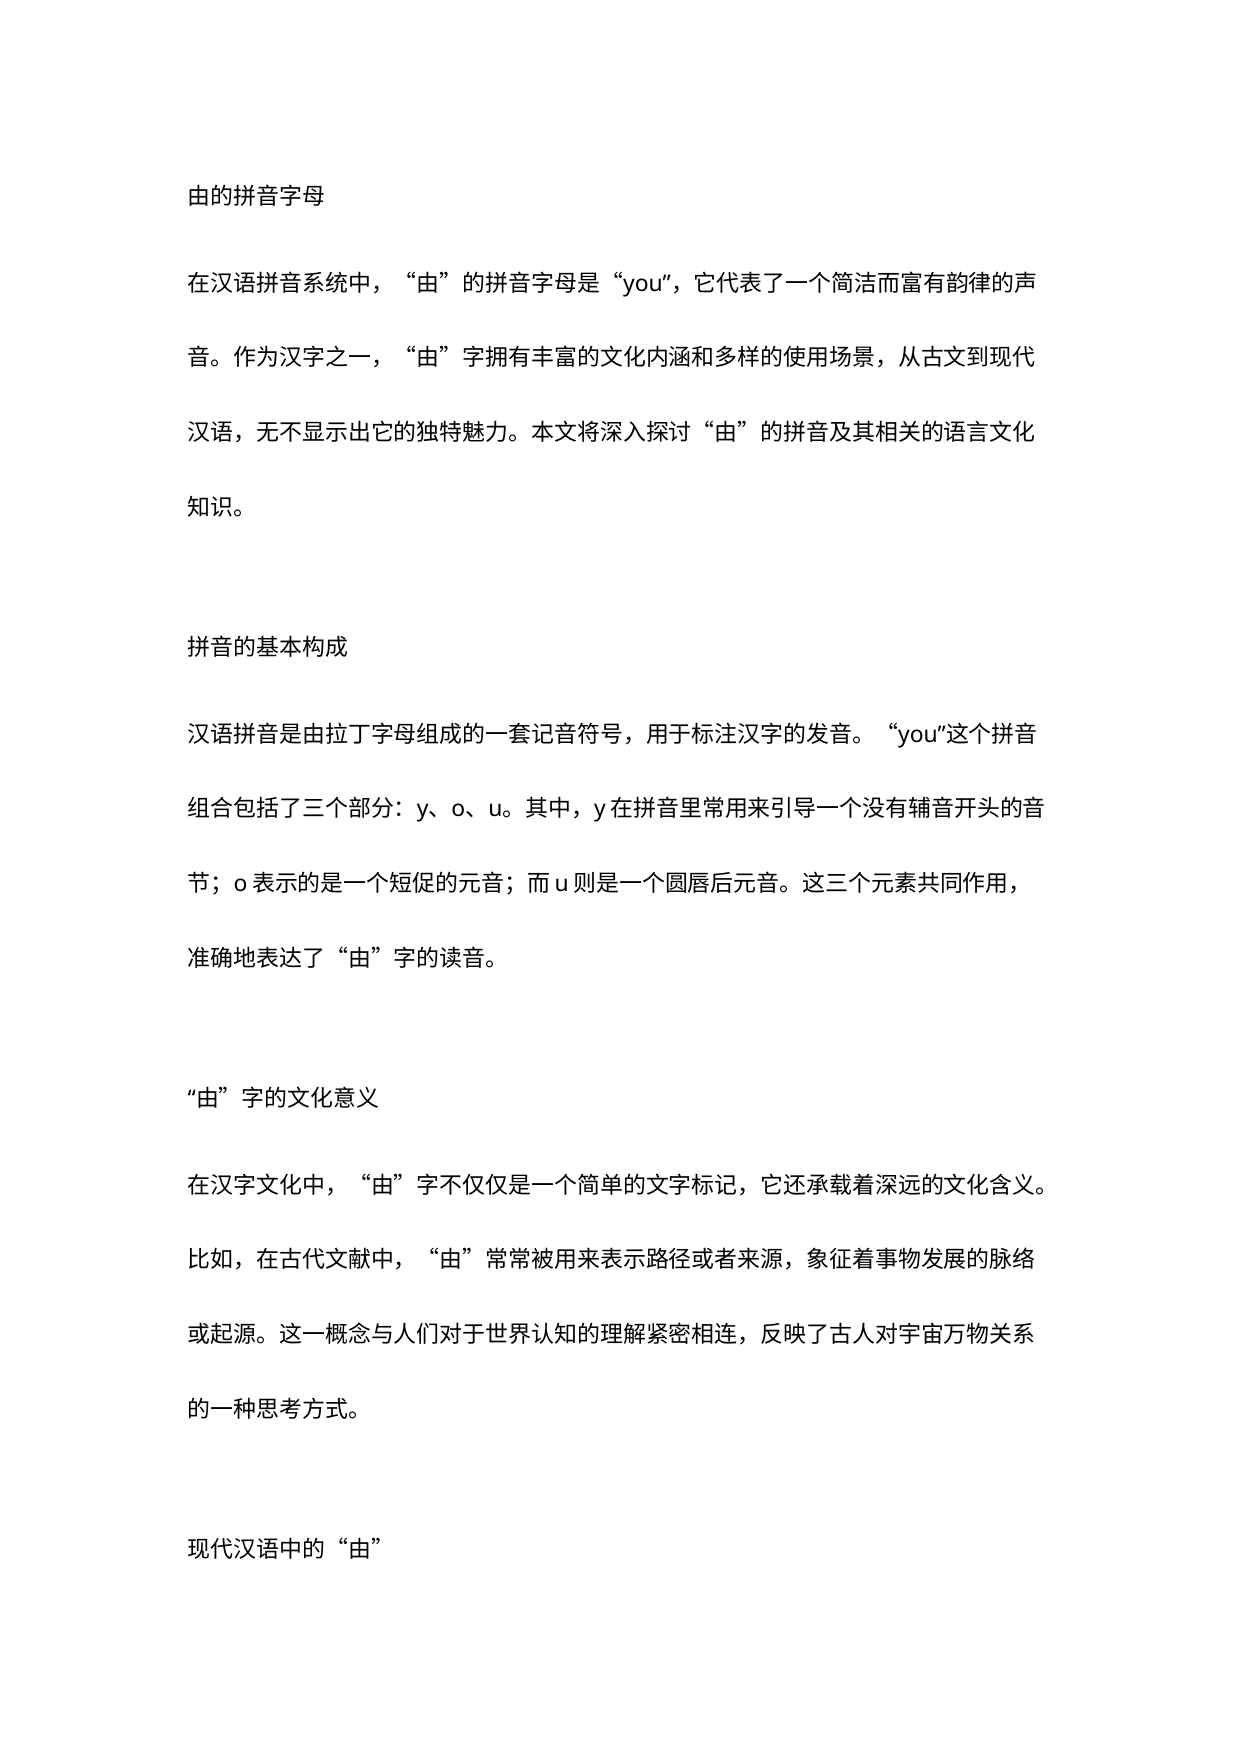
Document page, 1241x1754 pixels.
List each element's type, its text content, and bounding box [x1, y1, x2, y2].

text 拼音的基本构成 [187, 613, 1053, 678]
text 现代汉语中的“由” [187, 1515, 1053, 1580]
text 在汉字文化中，“由”字不仅仅是一个简单的文字标记，它还承载着深远的文化含义。比如，在古代文献中，“由”常常被用来表示路径或者来源，象征着事物发展的脉络或起源。这一概念与人们对于世界认知的理解紧密相连，反映了古人对宇宙万物关系的一种思考方式。 [187, 1151, 1053, 1440]
text 由的拼音字母 [187, 162, 1053, 227]
text “由”字的文化意义 [187, 1064, 1053, 1129]
text 在汉语拼音系统中，“由”的拼音字母是“you”，它代表了一个简洁而富有韵律的声音。作为汉字之一，“由”字拥有丰富的文化内涵和多样的使用场景，从古文到现代汉语，无不显示出它的独特魅力。本文将深入探讨“由”的拼音及其相关的语言文化知识。 [187, 248, 1053, 538]
text 汉语拼音是由拉丁字母组成的一套记音符号，用于标注汉字的发音。“you”这个拼音组合包括了三个部分：y、o、u。其中，y在拼音里常用来引导一个没有辅音开头的音节；o表示的是一个短促的元音；而u则是一个圆唇后元音。这三个元素共同作用，准确地表达了“由”字的读音。 [187, 699, 1053, 989]
